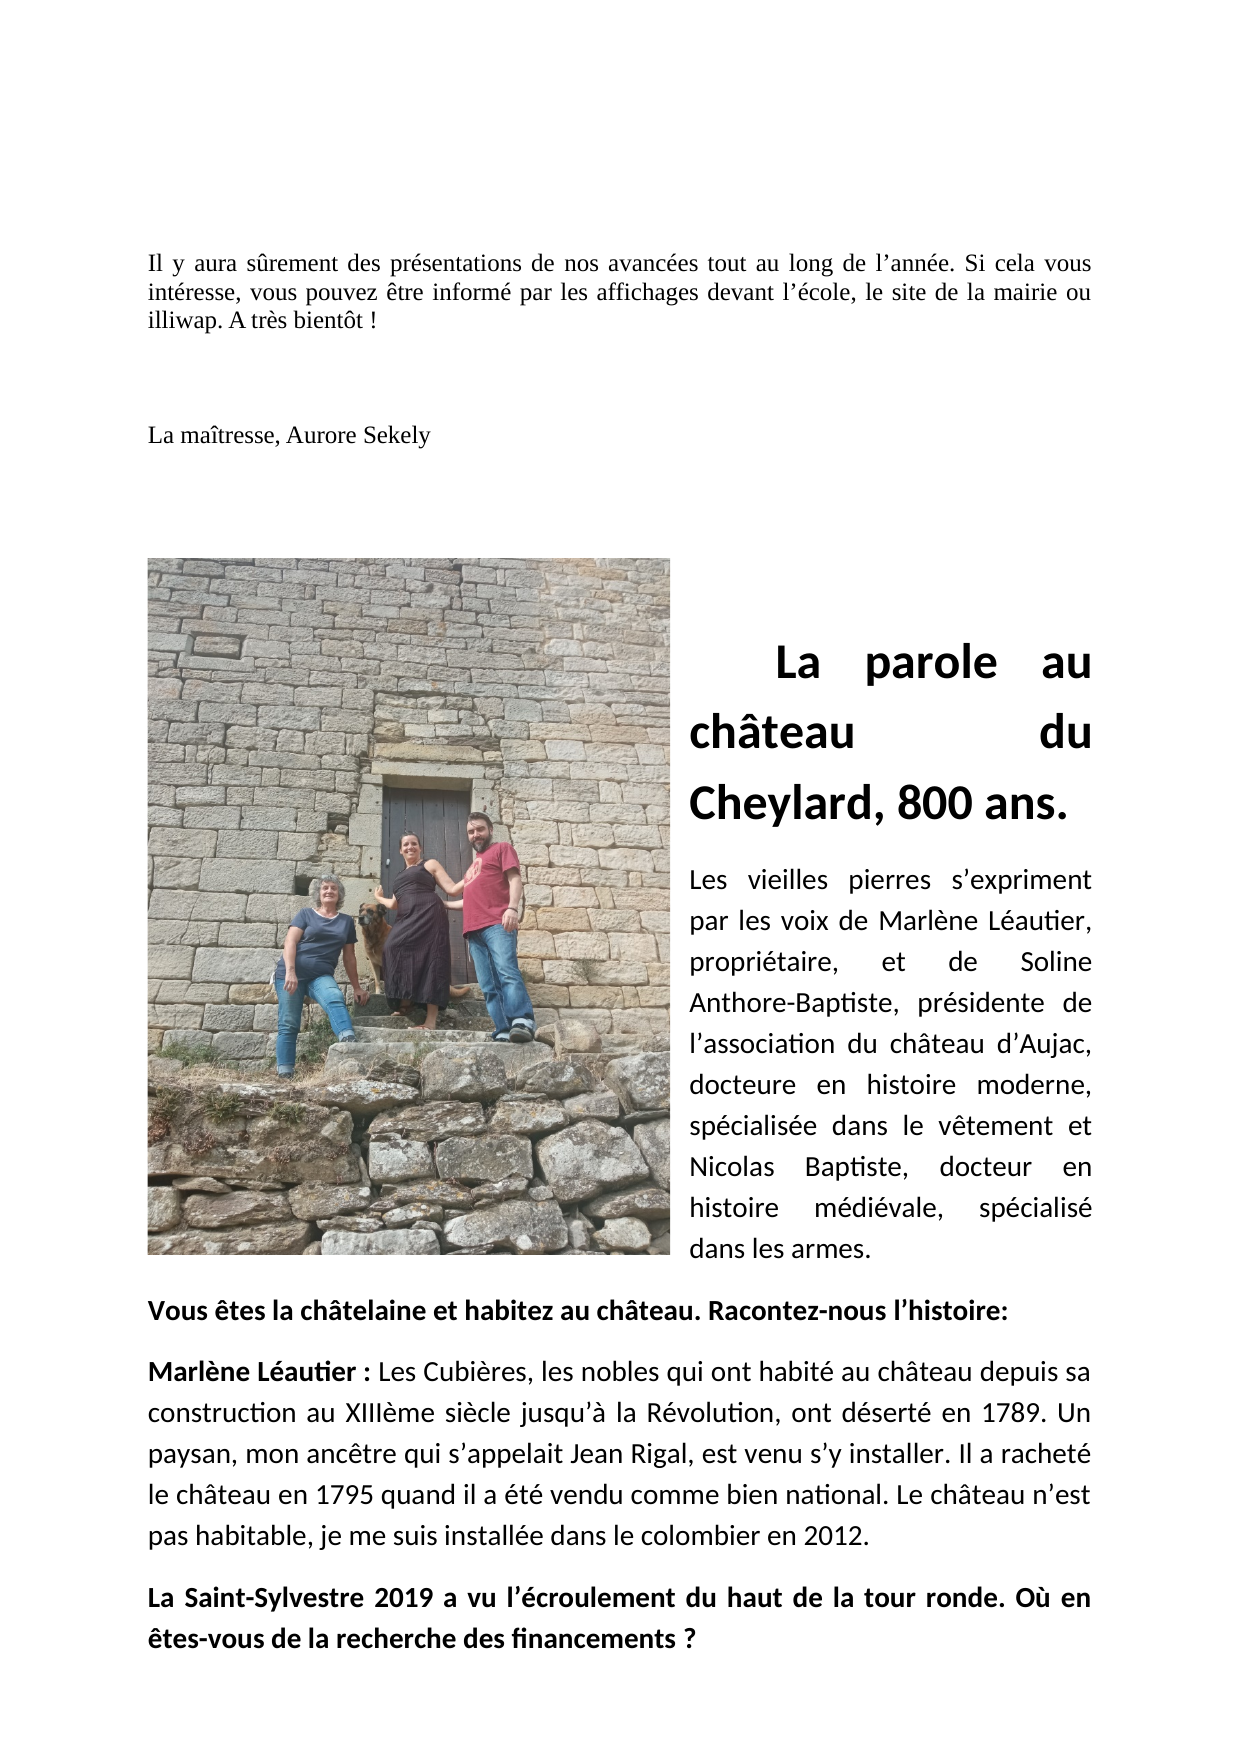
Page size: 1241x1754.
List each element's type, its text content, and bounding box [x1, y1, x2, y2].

text La Saint-Sylvestre 2019 a vu l’écroulement du haut de la tour ronde. Où en êtes-vous de la recherche des financements ? [148, 1579, 1093, 1656]
text Les vieilles pierres s’expriment par les voix de Marlène Léautier, propriétaire, et de Soline Anthore-Baptiste, présidente de l’association du château d’Aujac, docteure en histoire moderne, spécialisée dans le vêtement et Nicolas Baptiste, docteur en histoire médiévale, spécialisé dans les armes. [148, 861, 1093, 1266]
text La maîtresse, Aurore Sekely [148, 421, 1093, 449]
text Marlène Léautier : Les Cubières, les nobles qui ont habité au château depuis sa construction au XIIIème siècle jusqu’à la Révolution, ont déserté en 1789. Un paysan, mon ancêtre qui s’appelait Jean Rigal, est venu s’y installer. Il a racheté le château en 1795 quand il a été vendu comme bien national. Le château n’est pas habitable, je me suis installée dans le colombier en 2012. [148, 1353, 1093, 1553]
text La parole au château du Cheylard, 800 ans. [671, 630, 1093, 832]
picture [147, 558, 671, 1255]
text Vous êtes la châtelaine et habitez au château. Racontez-nous l’histoire: [148, 1292, 1093, 1327]
text Il y aura sûrement des présentations de nos avancées tout au long de l’année. Si cela vous intéresse, vous pouvez être informé par les affichages devant l’école, le site de la mairie ou illiwap. A très bientôt ! [148, 248, 1093, 334]
